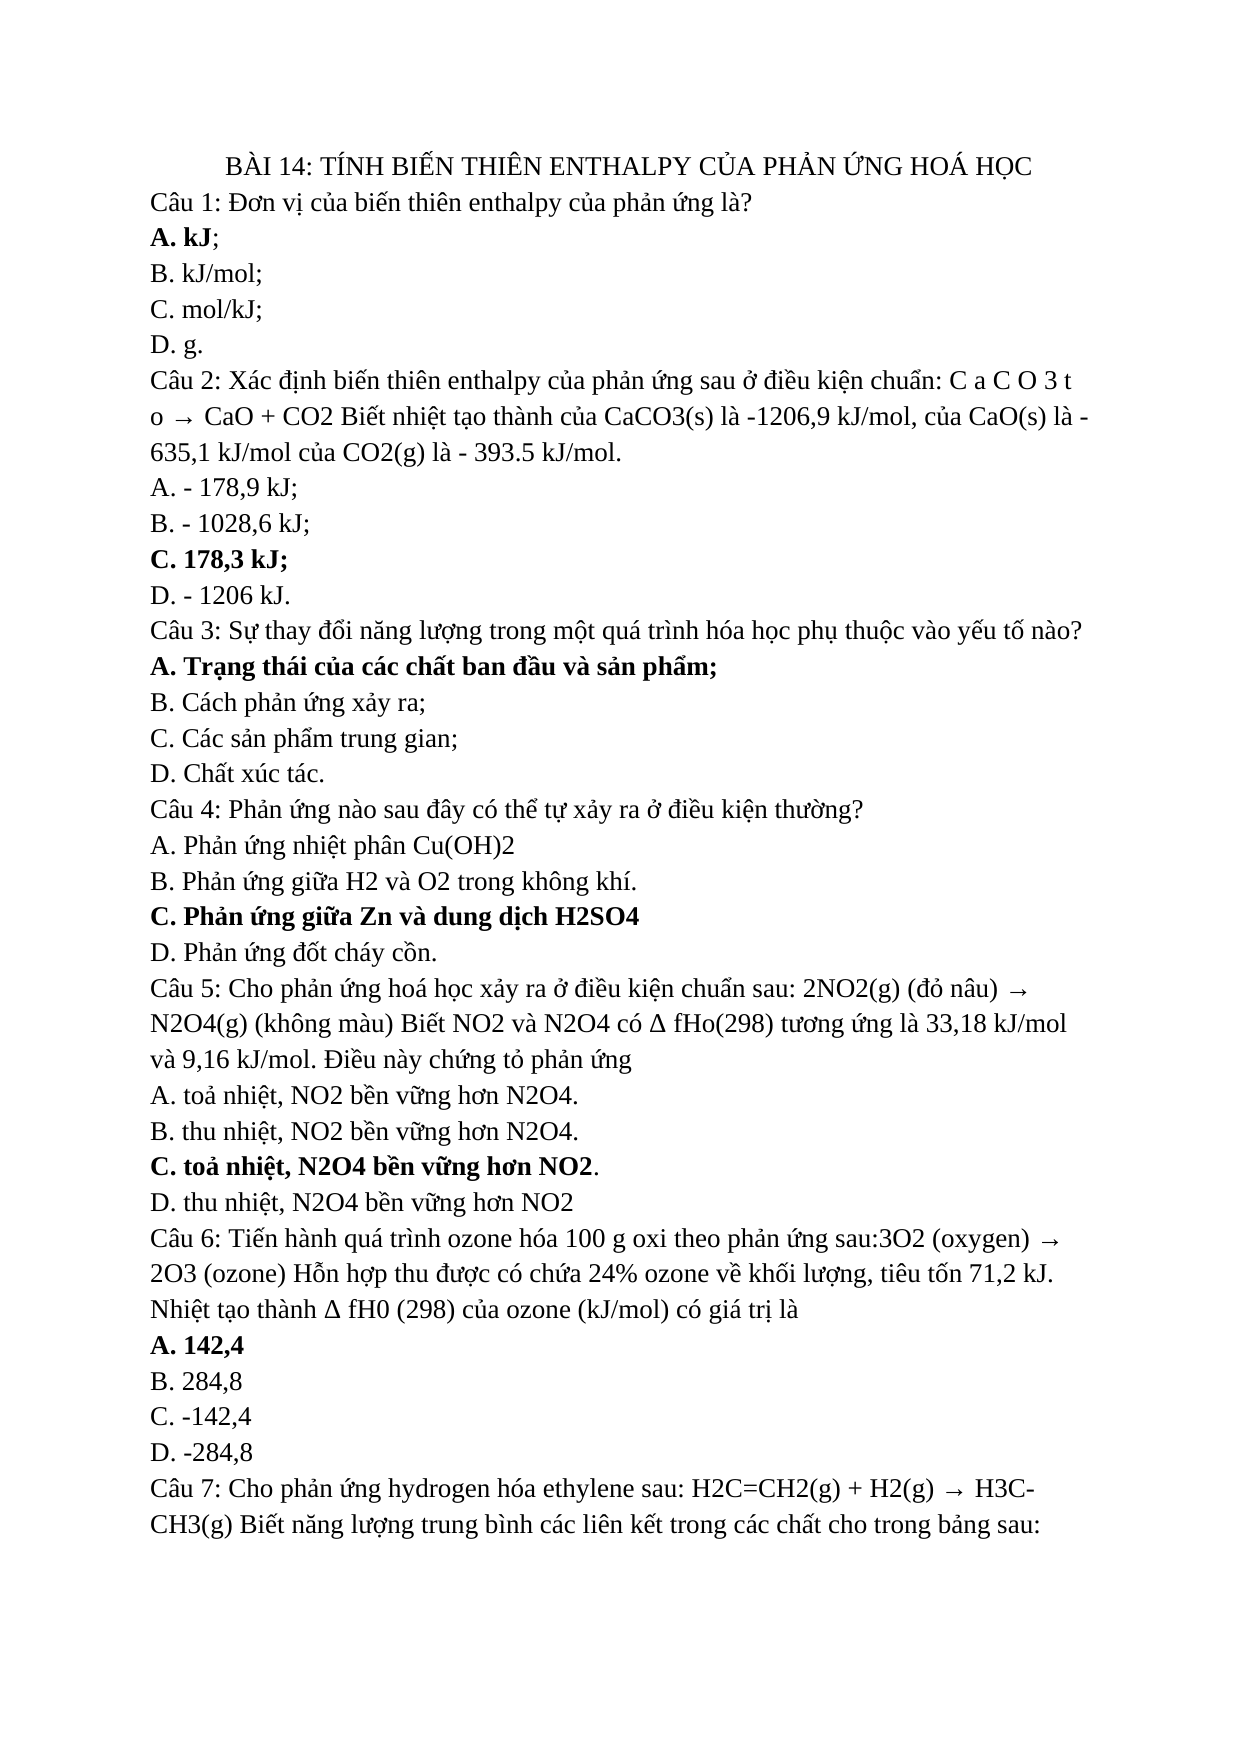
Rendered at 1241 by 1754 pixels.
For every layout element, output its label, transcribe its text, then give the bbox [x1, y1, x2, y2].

text C. Phản ứng giữa Zn và dung dịch H2SO4 [150, 900, 1090, 931]
text Câu 2: Xác định biến thiên enthalpy của phản ứng sau ở điều kiện chuẩn: C a C O 3 t o → CaO + CO2 Biết nhiệt tạo thành của CaCO3(s) là -1206,9 kJ/mol, của CaO(s) là -635,1 kJ/mol của CO2(g) là - 393.5 kJ/mol. [150, 364, 1090, 467]
text B. Phản ứng giữa H2 và O2 trong không khí. [150, 864, 1090, 896]
text Câu 4: Phản ứng nào sau đây có thể tự xảy ra ở điều kiện thường? [150, 793, 1090, 824]
text BÀI 14: TÍNH BIẾN THIÊN ENTHALPY CỦA PHẢN ỨNG HOÁ HỌC [225, 150, 1090, 181]
text B. kJ/mol; [150, 257, 1090, 288]
text A. - 178,9 kJ; [150, 472, 1090, 503]
text B. Cách phản ứng xảy ra; [150, 686, 1090, 717]
text D. Phản ứng đốt cháy cồn. [150, 936, 1090, 967]
text A. 142,4 [150, 1329, 1090, 1360]
text C. Các sản phẩm trung gian; [150, 722, 1090, 753]
text A. Phản ứng nhiệt phân Cu(OH)2 [150, 829, 1090, 860]
text D. Chất xúc tác. [150, 757, 1090, 788]
text Câu 6: Tiến hành quá trình ozone hóa 100 g oxi theo phản ứng sau:3O2 (oxygen) → 2O3 (ozone) Hỗn hợp thu được có chứa 24% ozone về khối lượng, tiêu tốn 71,2 kJ. Nhiệt tạo thành Δ fH0 (298) của ozone (kJ/mol) có giá trị là [150, 1222, 1090, 1324]
text A. kJ; [150, 221, 1090, 253]
text B. 284,8 [150, 1365, 1090, 1396]
text Câu 7: Cho phản ứng hydrogen hóa ethylene sau: H2C=CH2(g) + H2(g) → H3C-CH3(g) Biết năng lượng trung bình các liên kết trong các chất cho trong bảng sau: [150, 1472, 1090, 1539]
text B. thu nhiệt, NO2 bền vững hơn N2O4. [150, 1115, 1090, 1146]
text D. g. [150, 329, 1090, 360]
text B. - 1028,6 kJ; [150, 507, 1090, 538]
text Câu 3: Sự thay đổi năng lượng trong một quá trình hóa học phụ thuộc vào yếu tố nào? [150, 614, 1090, 646]
text D. - 1206 kJ. [150, 579, 1090, 610]
text D. -284,8 [150, 1436, 1090, 1467]
text C. toả nhiệt, N2O4 bền vững hơn NO2. [150, 1150, 1090, 1182]
text A. toả nhiệt, NO2 bền vững hơn N2O4. [150, 1079, 1090, 1110]
text C. -142,4 [150, 1401, 1090, 1432]
text A. Trạng thái của các chất ban đầu và sản phẩm; [150, 650, 1090, 681]
text D. thu nhiệt, N2O4 bền vững hơn NO2 [150, 1186, 1090, 1217]
text C. mol/kJ; [150, 293, 1090, 324]
text Câu 5: Cho phản ứng hoá học xảy ra ở điều kiện chuẩn sau: 2NO2(g) (đỏ nâu) → N2O4(g) (không màu) Biết NO2 và N2O4 có Δ fHo(298) tương ứng là 33,18 kJ/mol và 9,16 kJ/mol. Điều này chứng tỏ phản ứng [150, 972, 1090, 1074]
text Câu 1: Đơn vị của biến thiên enthalpy của phản ứng là? [150, 186, 1090, 217]
text C. 178,3 kJ; [150, 543, 1090, 574]
